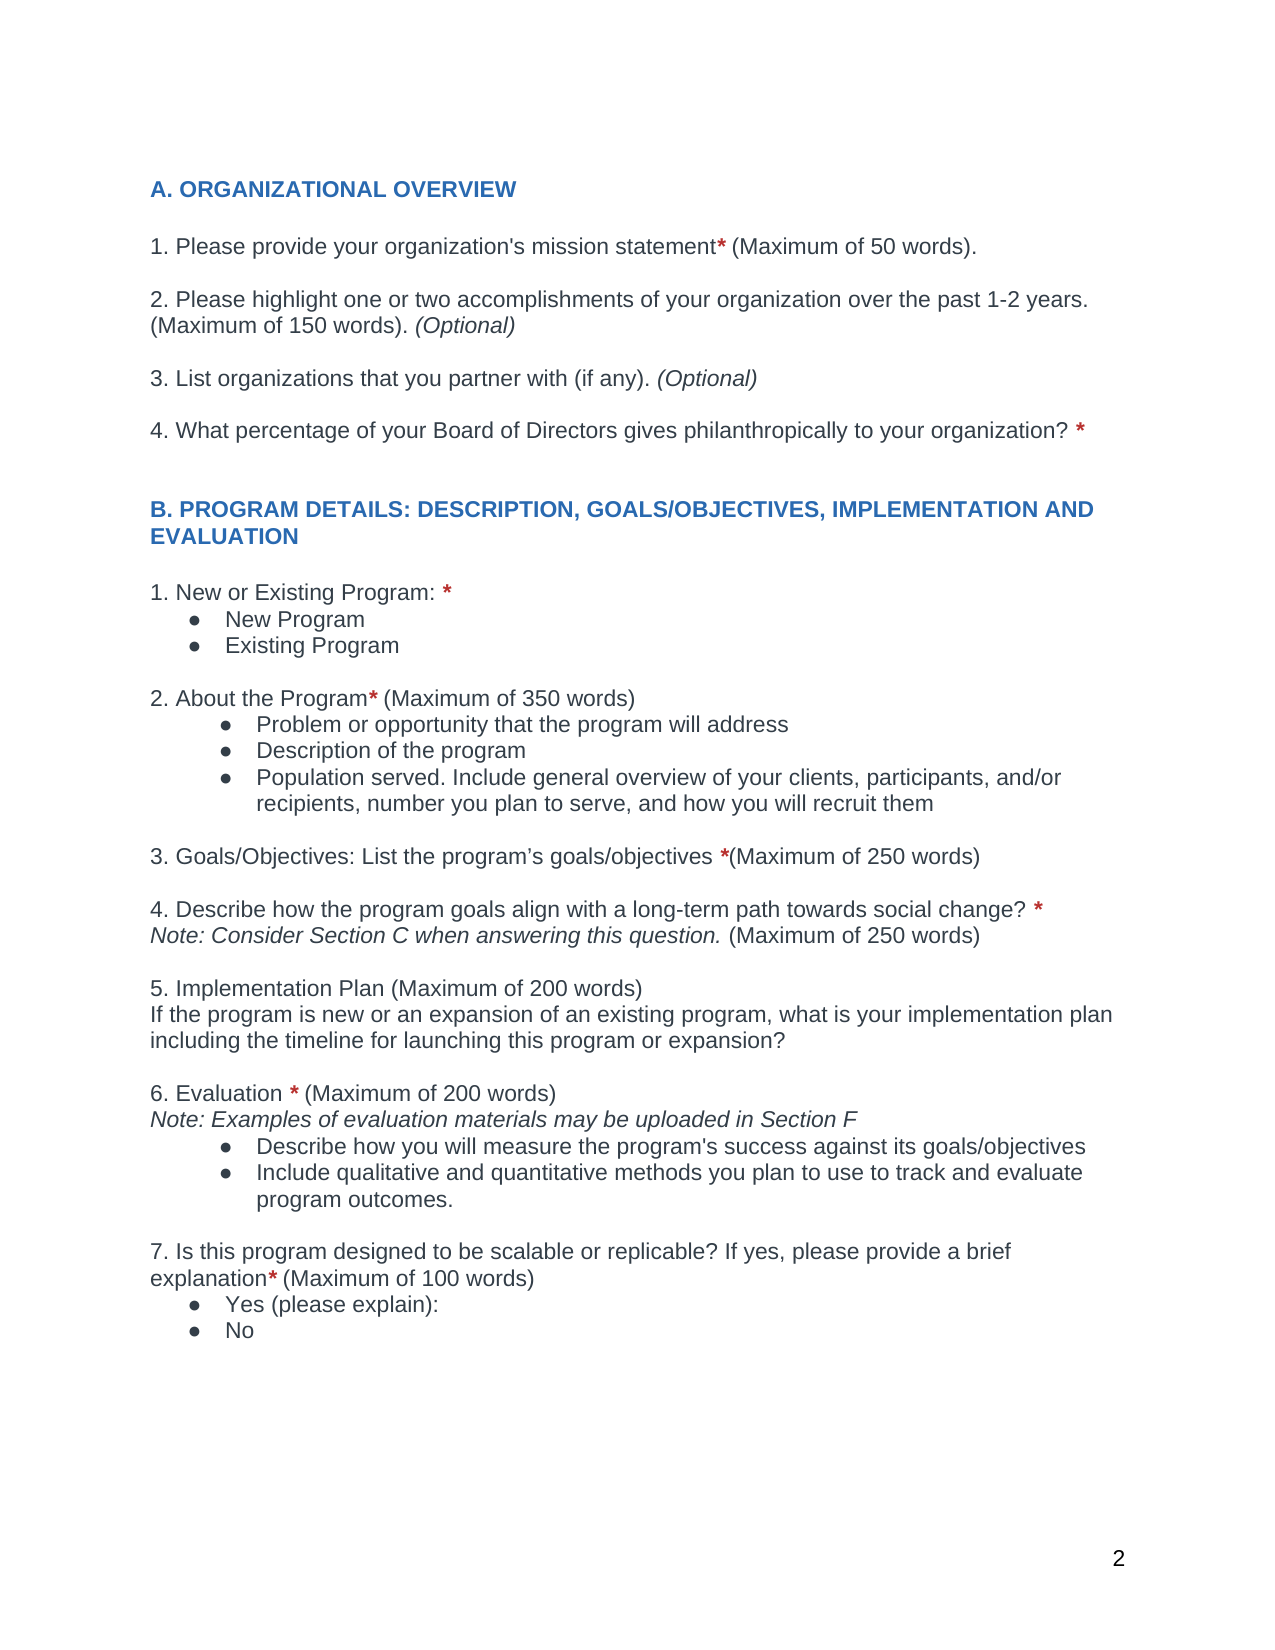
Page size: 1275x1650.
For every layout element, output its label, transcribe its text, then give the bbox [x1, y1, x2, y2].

list Describe how you will measure the program's success against its goals/objectives [219, 1133, 1125, 1159]
list Yes (please explain): [187, 1291, 1125, 1317]
list Existing Program [187, 632, 1125, 685]
list Problem or opportunity that the program will address [219, 711, 1125, 737]
subtitle 2. Please highlight one or two accomplishments of your organization over the past 1-2 years. (Maximum of 150 words). (Optional) [150, 259, 1125, 338]
subtitle 1. Please provide your organization's mission statement* (Maximum of 50 words). [150, 233, 1125, 259]
subtitle 7. Is this program designed to be scalable or replicable? If yes, please provide a brief explanation* (Maximum of 100 words) [150, 1238, 1125, 1291]
subtitle 6. Evaluation * (Maximum of 200 words) Note: Examples of evaluation materials may be uploaded in Section F [150, 1080, 1125, 1133]
subtitle 4. What percentage of your Board of Directors gives philanthropically to your organization? * [150, 417, 1125, 444]
list Include qualitative and quantitative methods you plan to use to track and evaluate program outcomes. [219, 1159, 1125, 1212]
subtitle 3. Goals/Objectives: List the program’s goals/objectives *(Maximum of 250 words) [150, 843, 1125, 869]
subtitle 5. Implementation Plan (Maximum of 200 words) [150, 975, 1125, 1001]
list Description of the program [219, 737, 1125, 764]
subtitle 2. About the Program* (Maximum of 350 words) [150, 685, 1125, 711]
list Population served. Include general overview of your clients, participants, and/or recipients, number you plan to serve, and how you will recruit them [219, 764, 1125, 817]
text If the program is new or an expansion of an existing program, what is your implementation plan including the timeline for launching this program or expansion? [150, 1001, 1125, 1054]
list No [187, 1317, 1125, 1344]
list New Program [187, 606, 1125, 632]
subtitle A. ORGANIZATIONAL OVERVIEW [150, 150, 1125, 203]
subtitle 3. List organizations that you partner with (if any). (Optional) [150, 338, 1125, 391]
subtitle 1. New or Existing Program: * [150, 579, 1125, 606]
text 4. Describe how the program goals align with a long-term path towards social change? * Note: Consider Section C when answering this question. (Maximum of 250 words) [150, 896, 1125, 975]
subtitle B. PROGRAM DETAILS: DESCRIPTION, GOALS/OBJECTIVES, IMPLEMENTATION AND EVALUATION [150, 496, 1125, 549]
